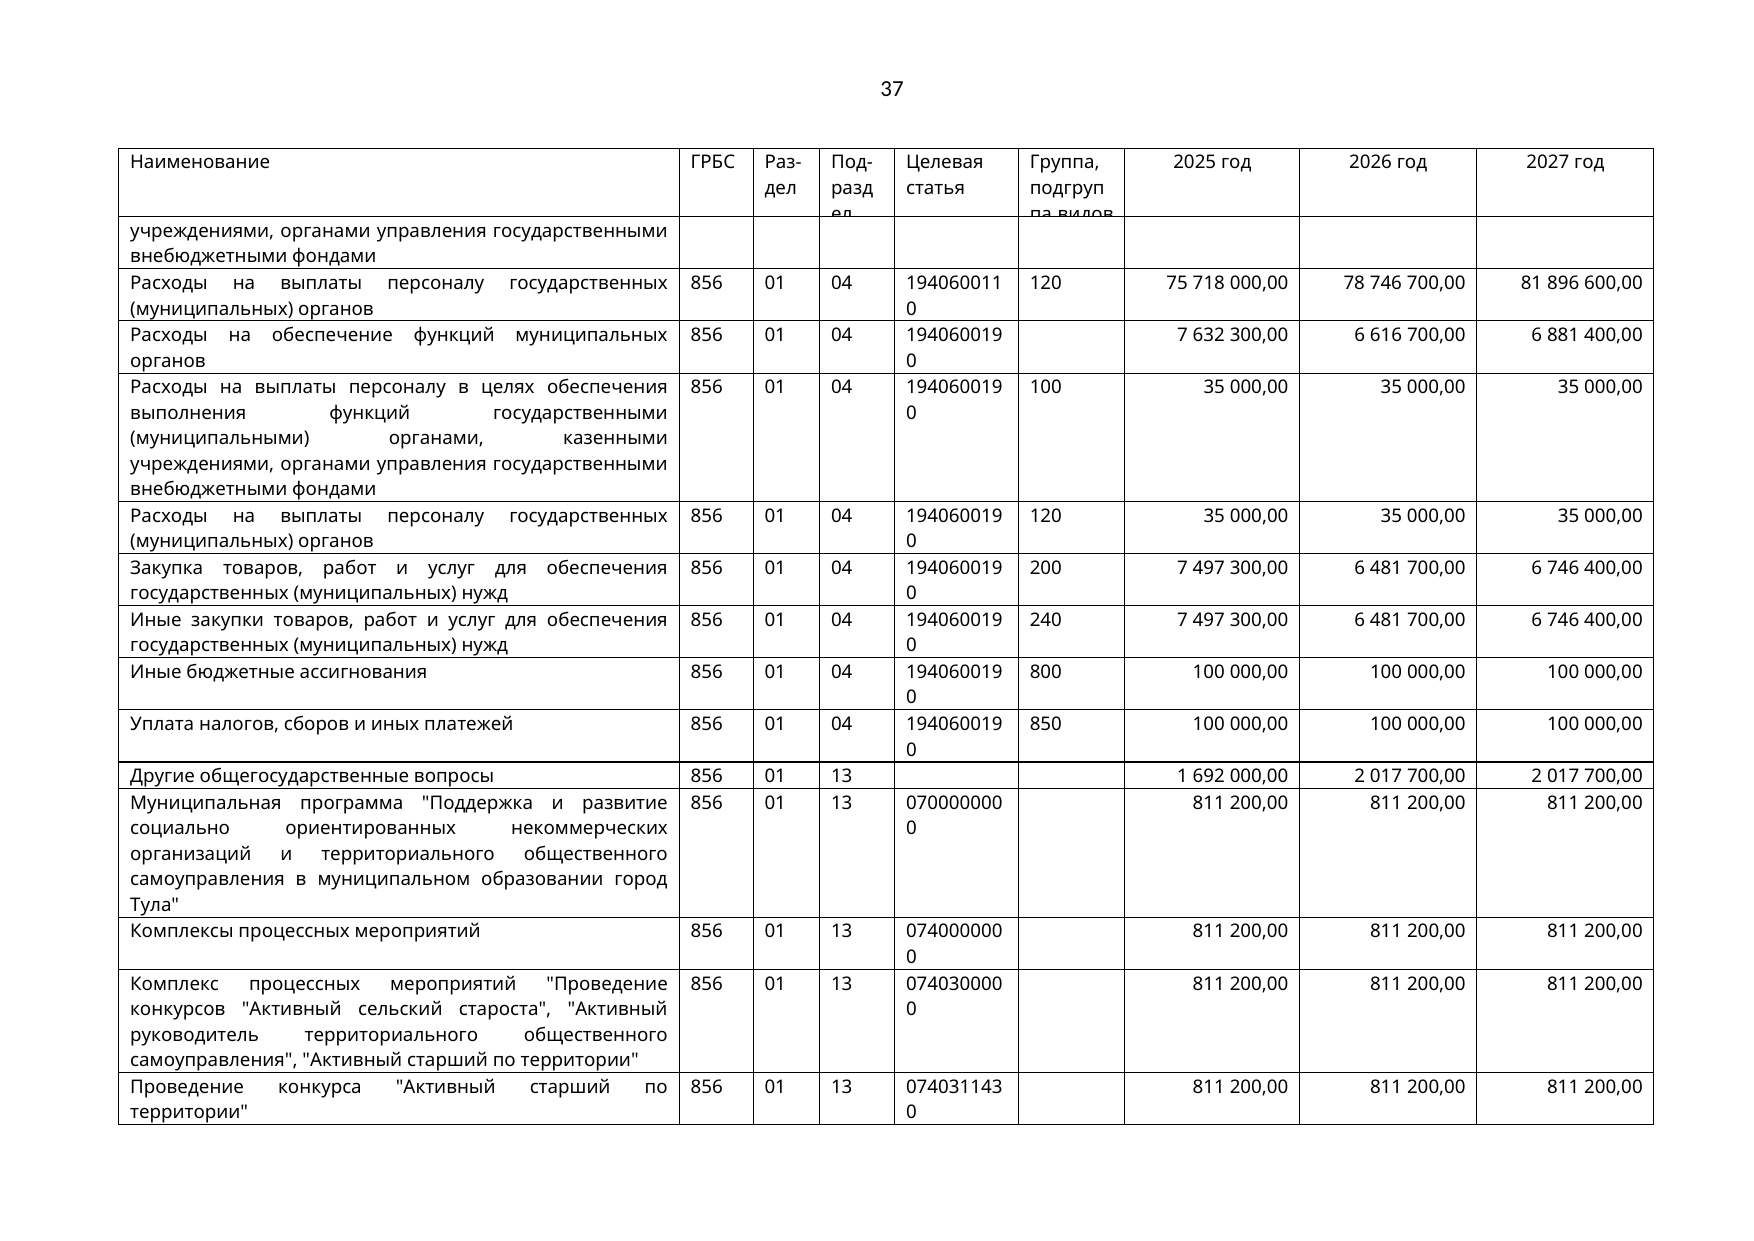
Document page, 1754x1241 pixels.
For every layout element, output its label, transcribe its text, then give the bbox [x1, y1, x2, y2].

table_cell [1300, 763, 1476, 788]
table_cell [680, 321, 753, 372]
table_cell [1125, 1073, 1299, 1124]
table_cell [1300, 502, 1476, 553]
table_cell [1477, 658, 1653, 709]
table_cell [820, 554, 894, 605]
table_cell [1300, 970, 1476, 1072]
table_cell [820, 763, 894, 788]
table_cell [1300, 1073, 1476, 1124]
table_header 2025 год [1125, 149, 1299, 216]
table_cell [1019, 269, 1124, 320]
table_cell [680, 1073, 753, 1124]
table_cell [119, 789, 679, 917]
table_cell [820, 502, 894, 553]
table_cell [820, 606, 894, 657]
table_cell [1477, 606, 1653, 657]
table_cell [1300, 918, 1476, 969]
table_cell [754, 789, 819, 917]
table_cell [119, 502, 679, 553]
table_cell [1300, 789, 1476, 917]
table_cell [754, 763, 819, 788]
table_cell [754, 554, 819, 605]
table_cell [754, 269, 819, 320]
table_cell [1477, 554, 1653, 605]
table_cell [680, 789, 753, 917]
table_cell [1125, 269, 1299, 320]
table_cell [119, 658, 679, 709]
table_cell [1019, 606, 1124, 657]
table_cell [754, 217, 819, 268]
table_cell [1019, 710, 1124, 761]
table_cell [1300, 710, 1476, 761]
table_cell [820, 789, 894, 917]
table_header ГРБС [680, 149, 753, 216]
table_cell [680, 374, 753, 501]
table_header Раз-дел [754, 149, 819, 216]
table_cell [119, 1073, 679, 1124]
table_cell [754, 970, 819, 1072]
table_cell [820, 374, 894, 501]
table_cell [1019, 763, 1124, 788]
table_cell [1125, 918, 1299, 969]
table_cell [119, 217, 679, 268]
table_header Целевая статья [895, 149, 1018, 216]
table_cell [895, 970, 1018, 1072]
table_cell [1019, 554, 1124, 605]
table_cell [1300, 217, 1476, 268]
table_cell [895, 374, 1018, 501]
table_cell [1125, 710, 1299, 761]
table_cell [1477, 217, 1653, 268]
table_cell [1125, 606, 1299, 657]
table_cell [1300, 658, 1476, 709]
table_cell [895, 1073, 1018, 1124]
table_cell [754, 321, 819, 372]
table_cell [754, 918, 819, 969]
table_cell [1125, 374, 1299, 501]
table_header Под-раздел [820, 149, 894, 216]
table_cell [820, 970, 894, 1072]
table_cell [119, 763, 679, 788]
table_header 2027 год [1477, 149, 1653, 216]
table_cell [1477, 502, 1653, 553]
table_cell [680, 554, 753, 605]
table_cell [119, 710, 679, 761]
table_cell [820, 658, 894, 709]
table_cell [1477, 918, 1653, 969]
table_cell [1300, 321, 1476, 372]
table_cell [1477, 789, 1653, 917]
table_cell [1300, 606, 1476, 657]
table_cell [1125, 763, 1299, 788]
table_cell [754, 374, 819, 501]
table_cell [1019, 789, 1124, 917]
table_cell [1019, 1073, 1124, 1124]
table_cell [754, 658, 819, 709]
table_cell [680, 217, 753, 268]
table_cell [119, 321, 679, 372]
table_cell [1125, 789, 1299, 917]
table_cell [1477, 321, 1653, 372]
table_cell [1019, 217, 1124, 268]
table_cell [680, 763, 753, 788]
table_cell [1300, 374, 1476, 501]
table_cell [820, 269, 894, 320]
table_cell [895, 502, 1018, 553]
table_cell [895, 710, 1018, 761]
table_header Группа, подгруппа видов расходов [1019, 149, 1124, 216]
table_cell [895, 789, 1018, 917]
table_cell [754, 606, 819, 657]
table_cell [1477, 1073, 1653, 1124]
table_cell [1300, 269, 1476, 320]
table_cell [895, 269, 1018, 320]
table_header Наименование [119, 149, 679, 216]
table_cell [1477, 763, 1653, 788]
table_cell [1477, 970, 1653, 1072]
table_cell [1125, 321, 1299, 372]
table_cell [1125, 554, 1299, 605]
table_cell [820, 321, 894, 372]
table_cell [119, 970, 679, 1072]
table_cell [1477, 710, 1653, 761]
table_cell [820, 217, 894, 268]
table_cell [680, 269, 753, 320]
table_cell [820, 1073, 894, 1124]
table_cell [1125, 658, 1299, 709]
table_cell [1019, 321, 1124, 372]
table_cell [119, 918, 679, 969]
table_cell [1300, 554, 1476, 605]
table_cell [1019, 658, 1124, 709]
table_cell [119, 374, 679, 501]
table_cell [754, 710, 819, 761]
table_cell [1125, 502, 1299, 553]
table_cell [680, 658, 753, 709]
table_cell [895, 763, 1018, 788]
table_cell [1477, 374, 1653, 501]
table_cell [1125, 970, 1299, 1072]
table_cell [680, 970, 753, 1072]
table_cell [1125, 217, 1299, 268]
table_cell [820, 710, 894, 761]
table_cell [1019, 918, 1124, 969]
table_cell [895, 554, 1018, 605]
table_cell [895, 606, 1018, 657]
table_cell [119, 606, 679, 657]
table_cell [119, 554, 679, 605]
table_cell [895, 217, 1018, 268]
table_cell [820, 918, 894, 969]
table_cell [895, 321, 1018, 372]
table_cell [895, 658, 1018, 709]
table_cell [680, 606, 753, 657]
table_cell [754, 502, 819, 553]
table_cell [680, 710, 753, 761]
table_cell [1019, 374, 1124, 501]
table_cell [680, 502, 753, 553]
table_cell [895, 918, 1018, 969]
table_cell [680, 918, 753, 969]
table_header 2026 год [1300, 149, 1476, 216]
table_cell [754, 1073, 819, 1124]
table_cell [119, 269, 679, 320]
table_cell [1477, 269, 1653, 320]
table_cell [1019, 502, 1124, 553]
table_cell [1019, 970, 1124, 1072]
